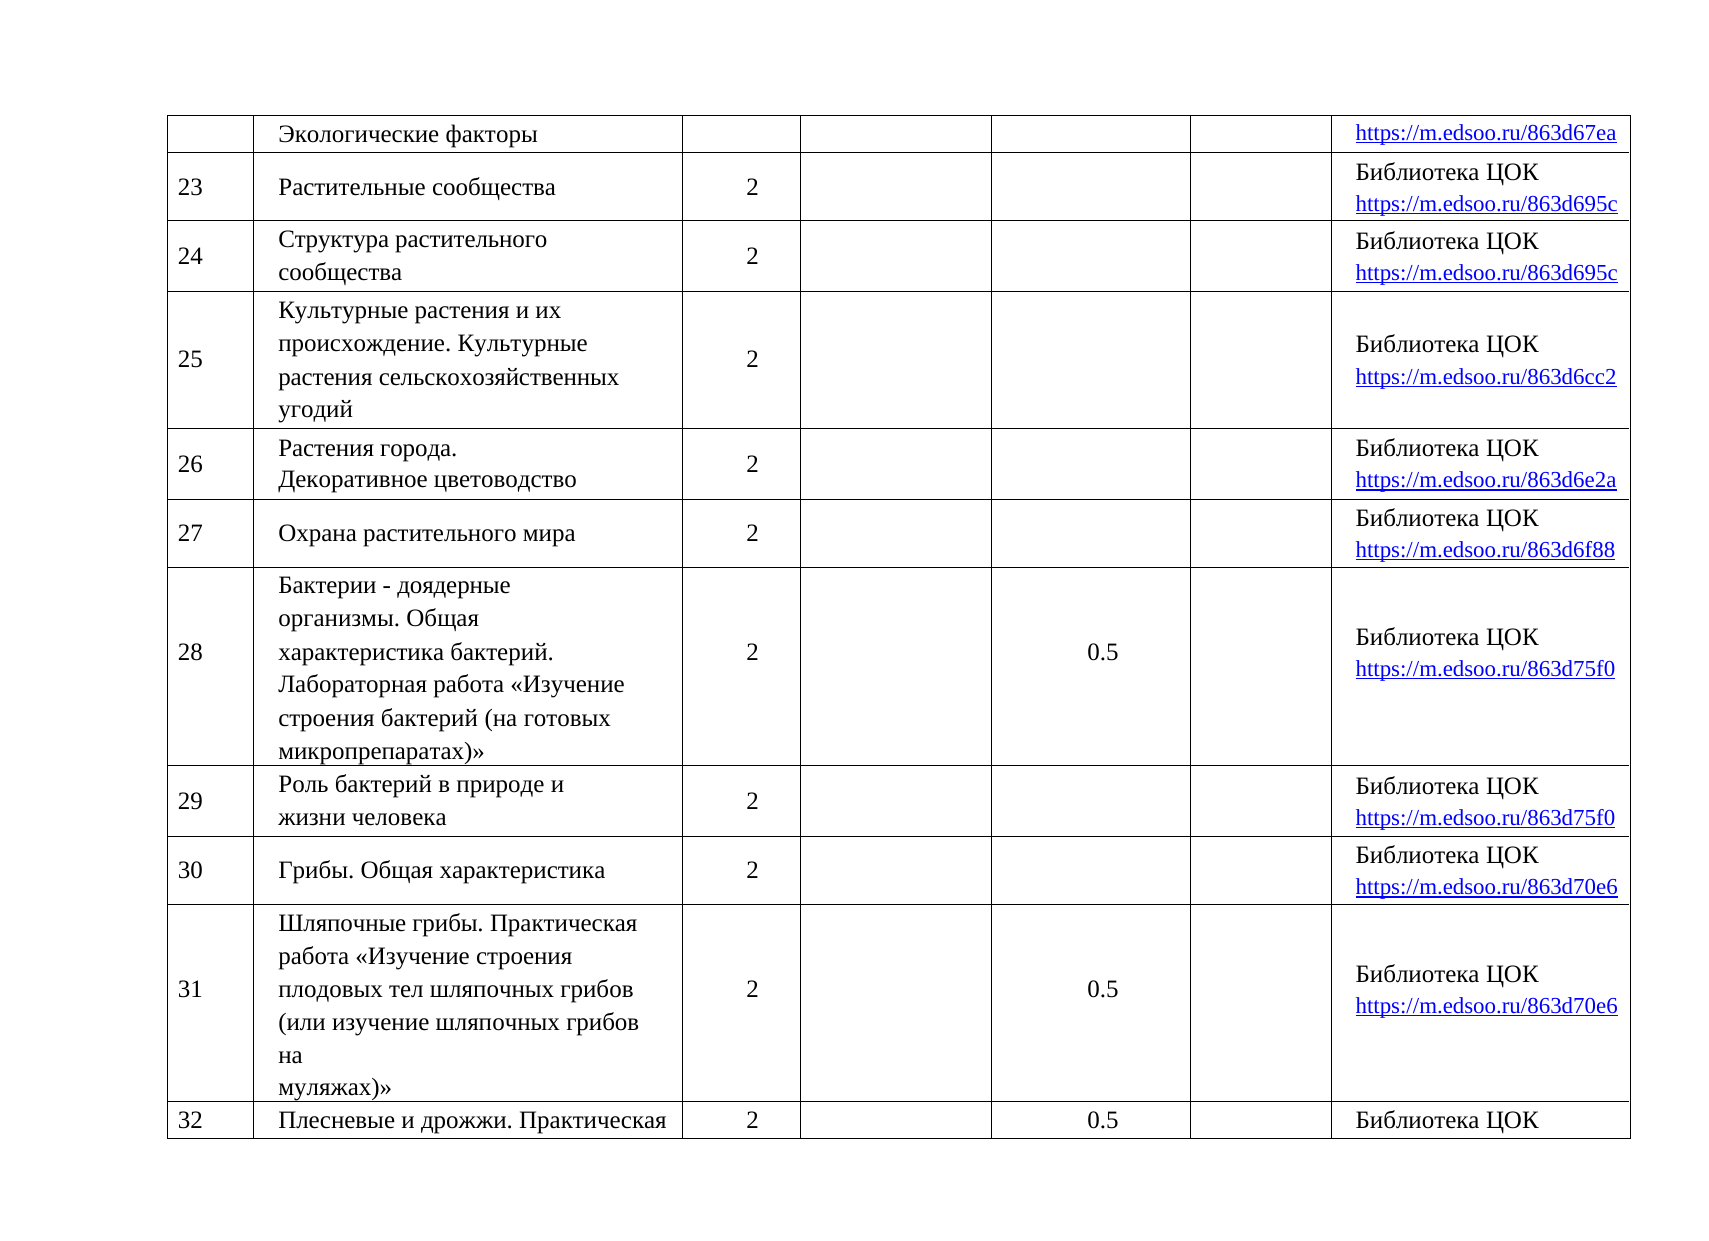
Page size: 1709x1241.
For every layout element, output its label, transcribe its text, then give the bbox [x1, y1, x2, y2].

table_cell [1191, 568, 1331, 765]
table_cell 2 [683, 292, 800, 428]
table_cell 27 [168, 500, 253, 566]
table_cell [992, 429, 1190, 499]
table_cell 24 [168, 221, 253, 291]
table_cell 26 [168, 429, 253, 499]
table_header [683, 116, 800, 152]
table_cell Библиотека ЦОК https://m.edsoo.ru/863d70e6 [1332, 836, 1630, 904]
table_cell Структура растительного сообщества [254, 221, 682, 291]
table_cell [1191, 500, 1331, 566]
table_cell 28 [168, 568, 253, 765]
table_cell Грибы. Общая характеристика [254, 837, 682, 904]
table_header [1191, 116, 1331, 152]
table_cell [992, 292, 1190, 428]
table_header [168, 116, 253, 152]
table_cell [801, 292, 991, 428]
table_cell 31 [168, 905, 253, 1101]
table_cell [801, 837, 991, 904]
table_cell 29 [168, 766, 253, 836]
table_cell Охрана растительного мира [254, 500, 682, 566]
table_cell 32 [168, 1102, 253, 1138]
table_cell [992, 837, 1190, 904]
table_cell Библиотека ЦОК https://m.edsoo.ru/863d6e2a [1332, 428, 1630, 499]
table_cell Библиотека ЦОК https://m.edsoo.ru/863d6f88 [1332, 499, 1630, 566]
table_cell Библиотека ЦОК https://m.edsoo.ru/863d75f0 [1332, 566, 1630, 765]
table_cell 2 [683, 153, 800, 220]
table_cell 0.5 [992, 905, 1190, 1101]
table_cell Растительные сообщества [254, 153, 682, 220]
table_cell [1191, 429, 1331, 499]
table_cell 2 [683, 766, 800, 836]
table_header https://m.edsoo.ru/863d67ea [1332, 116, 1630, 152]
table_cell [801, 221, 991, 291]
table_cell 2 [683, 837, 800, 904]
table_cell [1191, 905, 1331, 1101]
table_cell Библиотека ЦОК https://m.edsoo.ru/863d75f0 [1332, 765, 1630, 836]
table_cell 2 [683, 905, 800, 1101]
table_header [992, 116, 1190, 152]
table_cell Роль бактерий в природе и жизни человека [254, 766, 682, 836]
table_cell Библиотека ЦОК https://m.edsoo.ru/863d695c [1332, 152, 1630, 220]
table_cell [801, 1102, 991, 1138]
table_cell [801, 905, 991, 1101]
table_cell 25 [168, 292, 253, 428]
table_cell [992, 221, 1190, 291]
table_cell 23 [168, 153, 253, 220]
table_cell [1191, 292, 1331, 428]
table_header Экологические факторы [254, 116, 682, 152]
table_cell 2 [683, 429, 800, 499]
table_cell 2 [683, 500, 800, 566]
table_cell Растения города. Декоративное цветоводство [254, 429, 682, 499]
table_cell [801, 429, 991, 499]
table_cell [992, 153, 1190, 220]
table_cell Библиотека ЦОК [1332, 1101, 1630, 1138]
table_cell [801, 568, 991, 765]
table_cell Библиотека ЦОК https://m.edsoo.ru/863d695c [1332, 220, 1630, 291]
table_header [801, 116, 991, 152]
table_cell 2 [683, 221, 800, 291]
table_cell Бактерии - доядерные организмы. Общая характеристика бактерий. Лабораторная работа «Изучение строения бактерий (на готовых микропрепаратах)» [254, 568, 682, 765]
table_cell 0.5 [992, 568, 1190, 765]
table_cell [801, 153, 991, 220]
table_cell Библиотека ЦОК https://m.edsoo.ru/863d6cc2 [1332, 291, 1630, 428]
table_cell 2 [683, 1102, 800, 1138]
table_cell 0.5 [992, 1102, 1190, 1138]
table_cell Культурные растения и их происхождение. Культурные растения сельскохозяйственных угодий [254, 292, 682, 428]
table_cell [1191, 1102, 1331, 1138]
table_cell Шляпочные грибы. Практическая работа «Изучение строения плодовых тел шляпочных грибов (или изучение шляпочных грибов на муляжах)» [254, 905, 682, 1101]
table_cell [992, 500, 1190, 566]
table_cell 30 [168, 837, 253, 904]
table_cell [801, 766, 991, 836]
table_cell [1191, 766, 1331, 836]
table_cell 2 [683, 568, 800, 765]
table_cell [801, 500, 991, 566]
table_cell [1191, 837, 1331, 904]
table_cell Библиотека ЦОК https://m.edsoo.ru/863d70e6 [1332, 904, 1630, 1101]
table_cell Плесневые и дрожжи. Практическая [254, 1102, 682, 1138]
table_cell [1191, 153, 1331, 220]
table_cell [992, 766, 1190, 836]
table_cell [1191, 221, 1331, 291]
